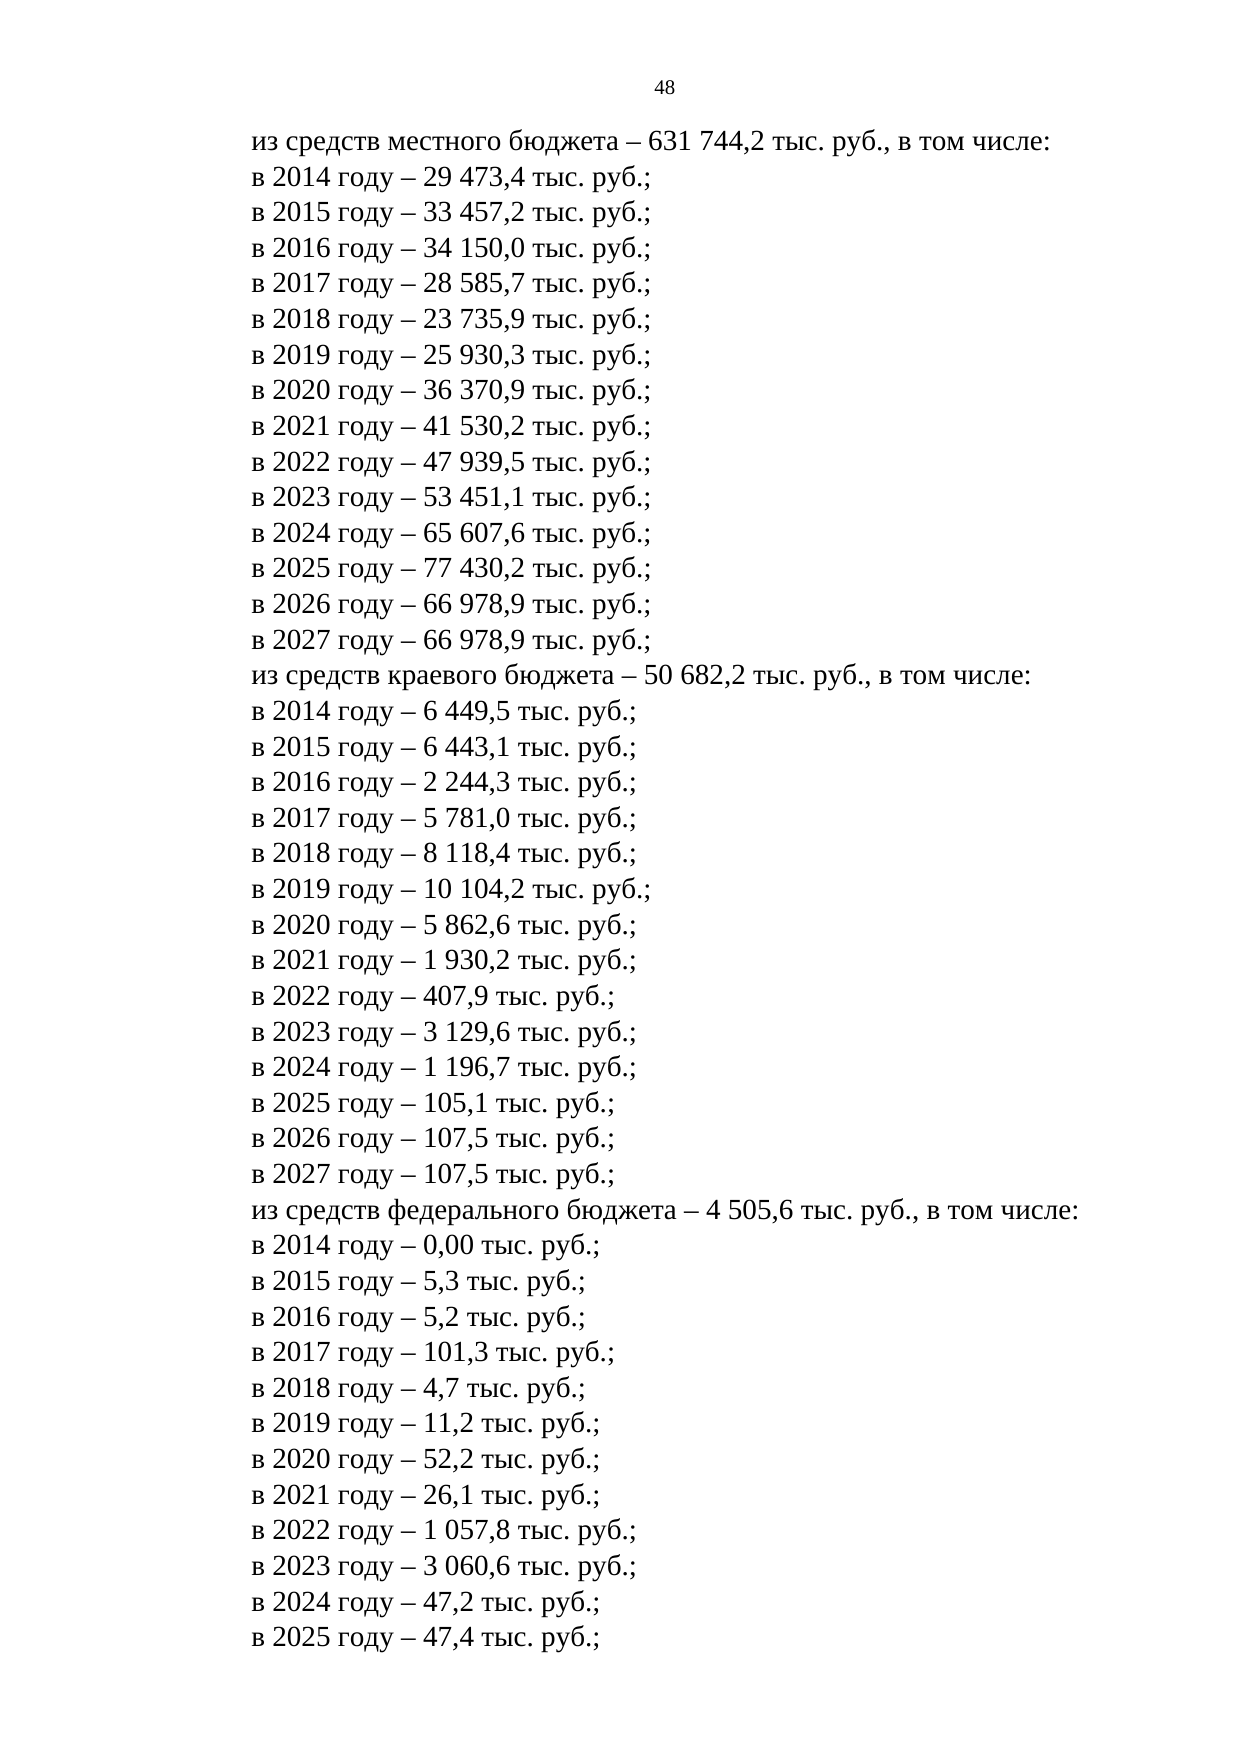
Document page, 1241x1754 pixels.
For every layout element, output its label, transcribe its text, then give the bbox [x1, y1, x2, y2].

text в 2025 году – 105,1 тыс. руб.; [177, 1085, 1152, 1118]
text в 2015 году – 33 457,2 тыс. руб.; [177, 194, 1152, 228]
text в 2023 году – 53 451,1 тыс. руб.; [177, 479, 1152, 513]
text в 2024 году – 65 607,6 тыс. руб.; [177, 515, 1152, 548]
text в 2014 году – 0,00 тыс. руб.; [177, 1227, 1152, 1261]
text в 2026 году – 107,5 тыс. руб.; [177, 1121, 1152, 1154]
text в 2016 году – 34 150,0 тыс. руб.; [177, 230, 1152, 263]
text из средств местного бюджета – 631 744,2 тыс. руб., в том числе: [177, 123, 1152, 157]
text в 2018 году – 4,7 тыс. руб.; [177, 1370, 1152, 1403]
text в 2014 году – 6 449,5 тыс. руб.; [177, 693, 1152, 727]
text из средств краевого бюджета – 50 682,2 тыс. руб., в том числе: [177, 657, 1152, 691]
text в 2024 году – 47,2 тыс. руб.; [177, 1584, 1152, 1617]
text в 2014 году – 29 473,4 тыс. руб.; [177, 159, 1152, 192]
text в 2021 году – 26,1 тыс. руб.; [177, 1477, 1152, 1510]
text в 2022 году – 1 057,8 тыс. руб.; [177, 1512, 1152, 1546]
text в 2018 году – 23 735,9 тыс. руб.; [177, 301, 1152, 335]
text в 2020 году – 36 370,9 тыс. руб.; [177, 372, 1152, 406]
text в 2025 году – 47,4 тыс. руб.; [177, 1619, 1152, 1653]
text в 2023 году – 3 129,6 тыс. руб.; [177, 1014, 1152, 1047]
text из средств федерального бюджета – 4 505,6 тыс. руб., в том числе: [177, 1192, 1152, 1225]
text в 2027 году – 66 978,9 тыс. руб.; [177, 622, 1152, 655]
text в 2027 году – 107,5 тыс. руб.; [177, 1156, 1152, 1190]
text в 2024 году – 1 196,7 тыс. руб.; [177, 1049, 1152, 1083]
text в 2020 году – 52,2 тыс. руб.; [177, 1441, 1152, 1475]
text в 2016 году – 2 244,3 тыс. руб.; [177, 764, 1152, 798]
text в 2019 году – 11,2 тыс. руб.; [177, 1406, 1152, 1439]
text в 2015 году – 6 443,1 тыс. руб.; [177, 729, 1152, 762]
text в 2018 году – 8 118,4 тыс. руб.; [177, 836, 1152, 869]
text в 2020 году – 5 862,6 тыс. руб.; [177, 907, 1152, 940]
text в 2017 году – 28 585,7 тыс. руб.; [177, 266, 1152, 299]
text в 2016 году – 5,2 тыс. руб.; [177, 1299, 1152, 1332]
text в 2015 году – 5,3 тыс. руб.; [177, 1263, 1152, 1297]
text в 2021 году – 41 530,2 тыс. руб.; [177, 408, 1152, 442]
text в 2017 году – 101,3 тыс. руб.; [177, 1334, 1152, 1368]
text в 2019 году – 25 930,3 тыс. руб.; [177, 337, 1152, 370]
text в 2022 году – 407,9 тыс. руб.; [177, 978, 1152, 1012]
text в 2026 году – 66 978,9 тыс. руб.; [177, 586, 1152, 620]
text в 2021 году – 1 930,2 тыс. руб.; [177, 942, 1152, 976]
text в 2019 году – 10 104,2 тыс. руб.; [177, 871, 1152, 905]
text в 2025 году – 77 430,2 тыс. руб.; [177, 551, 1152, 584]
text в 2022 году – 47 939,5 тыс. руб.; [177, 444, 1152, 477]
text в 2023 году – 3 060,6 тыс. руб.; [177, 1548, 1152, 1582]
text в 2017 году – 5 781,0 тыс. руб.; [177, 800, 1152, 833]
